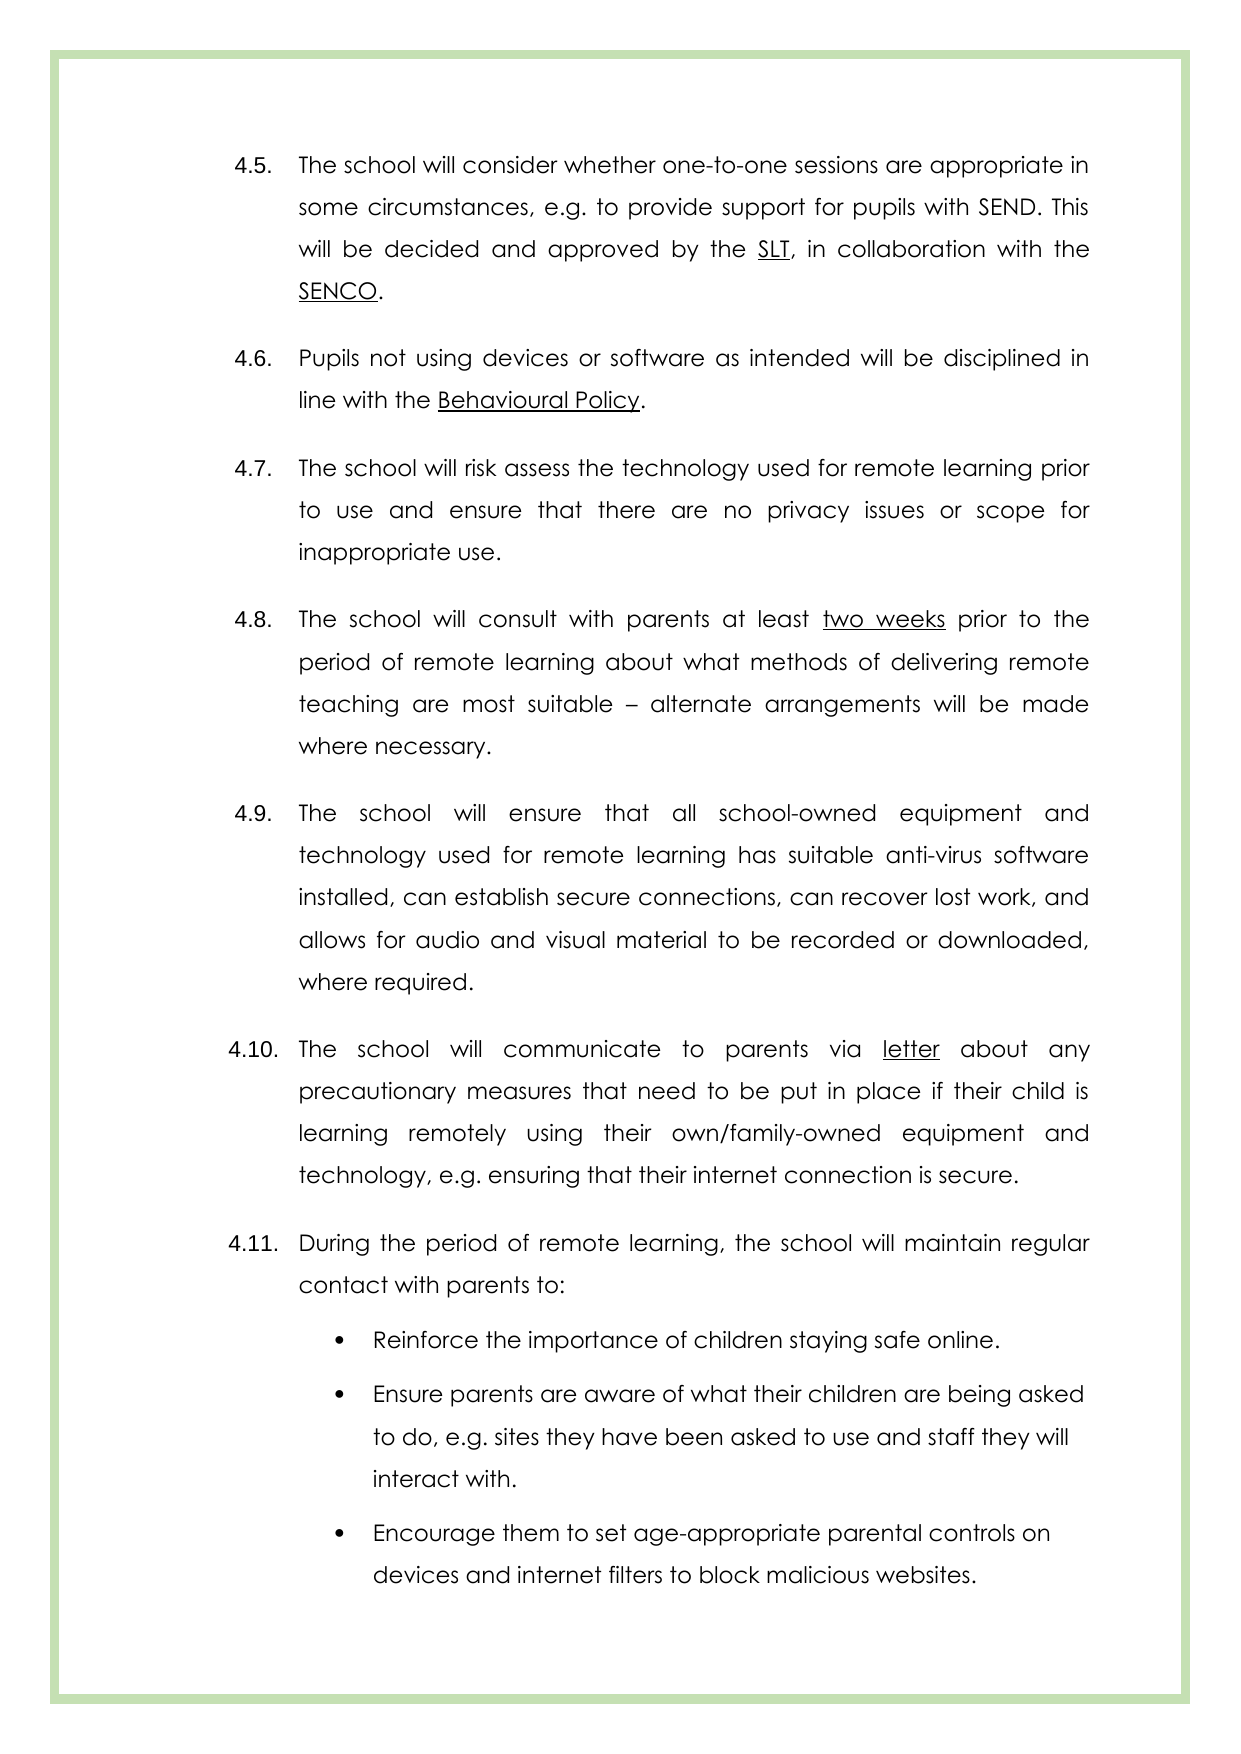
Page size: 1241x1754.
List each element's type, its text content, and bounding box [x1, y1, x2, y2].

text The school will consider whether one-to-one sessions are appropriate in some circumstances, e.g. to provide support for pupils with SEND. This will be decided and approved by the SLT, in collaboration with the SENCO. [253, 150, 1090, 305]
text The school will risk assess the technology used for remote learning prior to use and ensure that there are no privacy issues or scope for inappropriate use. [253, 453, 1090, 566]
text The school will consult with parents at least two weeks prior to the period of remote learning about what methods of delivering remote teaching are most suitable – alternate arrangements will be made where necessary. [253, 605, 1090, 759]
text Pupils not using devices or software as intended will be disciplined in line with the Behavioural Policy. [253, 344, 1090, 414]
text Reinforce the importance of children staying safe online. [335, 1325, 1090, 1353]
text Ensure parents are aware of what their children are being asked to do, e.g. sites they have been asked to use and staff they will interact with. [335, 1380, 1090, 1492]
text The school will ensure that all school-owned equipment and technology used for remote learning has suitable anti-virus software installed, can establish secure connections, can recover lost work, and allows for audio and visual material to be recorded or downloaded, where required. [253, 798, 1090, 995]
text During the period of remote learning, the school will maintain regular contact with parents to: [253, 1228, 1090, 1298]
text The school will communicate to parents via letter about any precautionary measures that need to be put in place if their child is learning remotely using their own/family-owned equipment and technology, e.g. ensuring that their internet connection is secure. [253, 1034, 1090, 1189]
text Encourage them to set age-appropriate parental controls on devices and internet filters to block malicious websites. [335, 1519, 1090, 1589]
